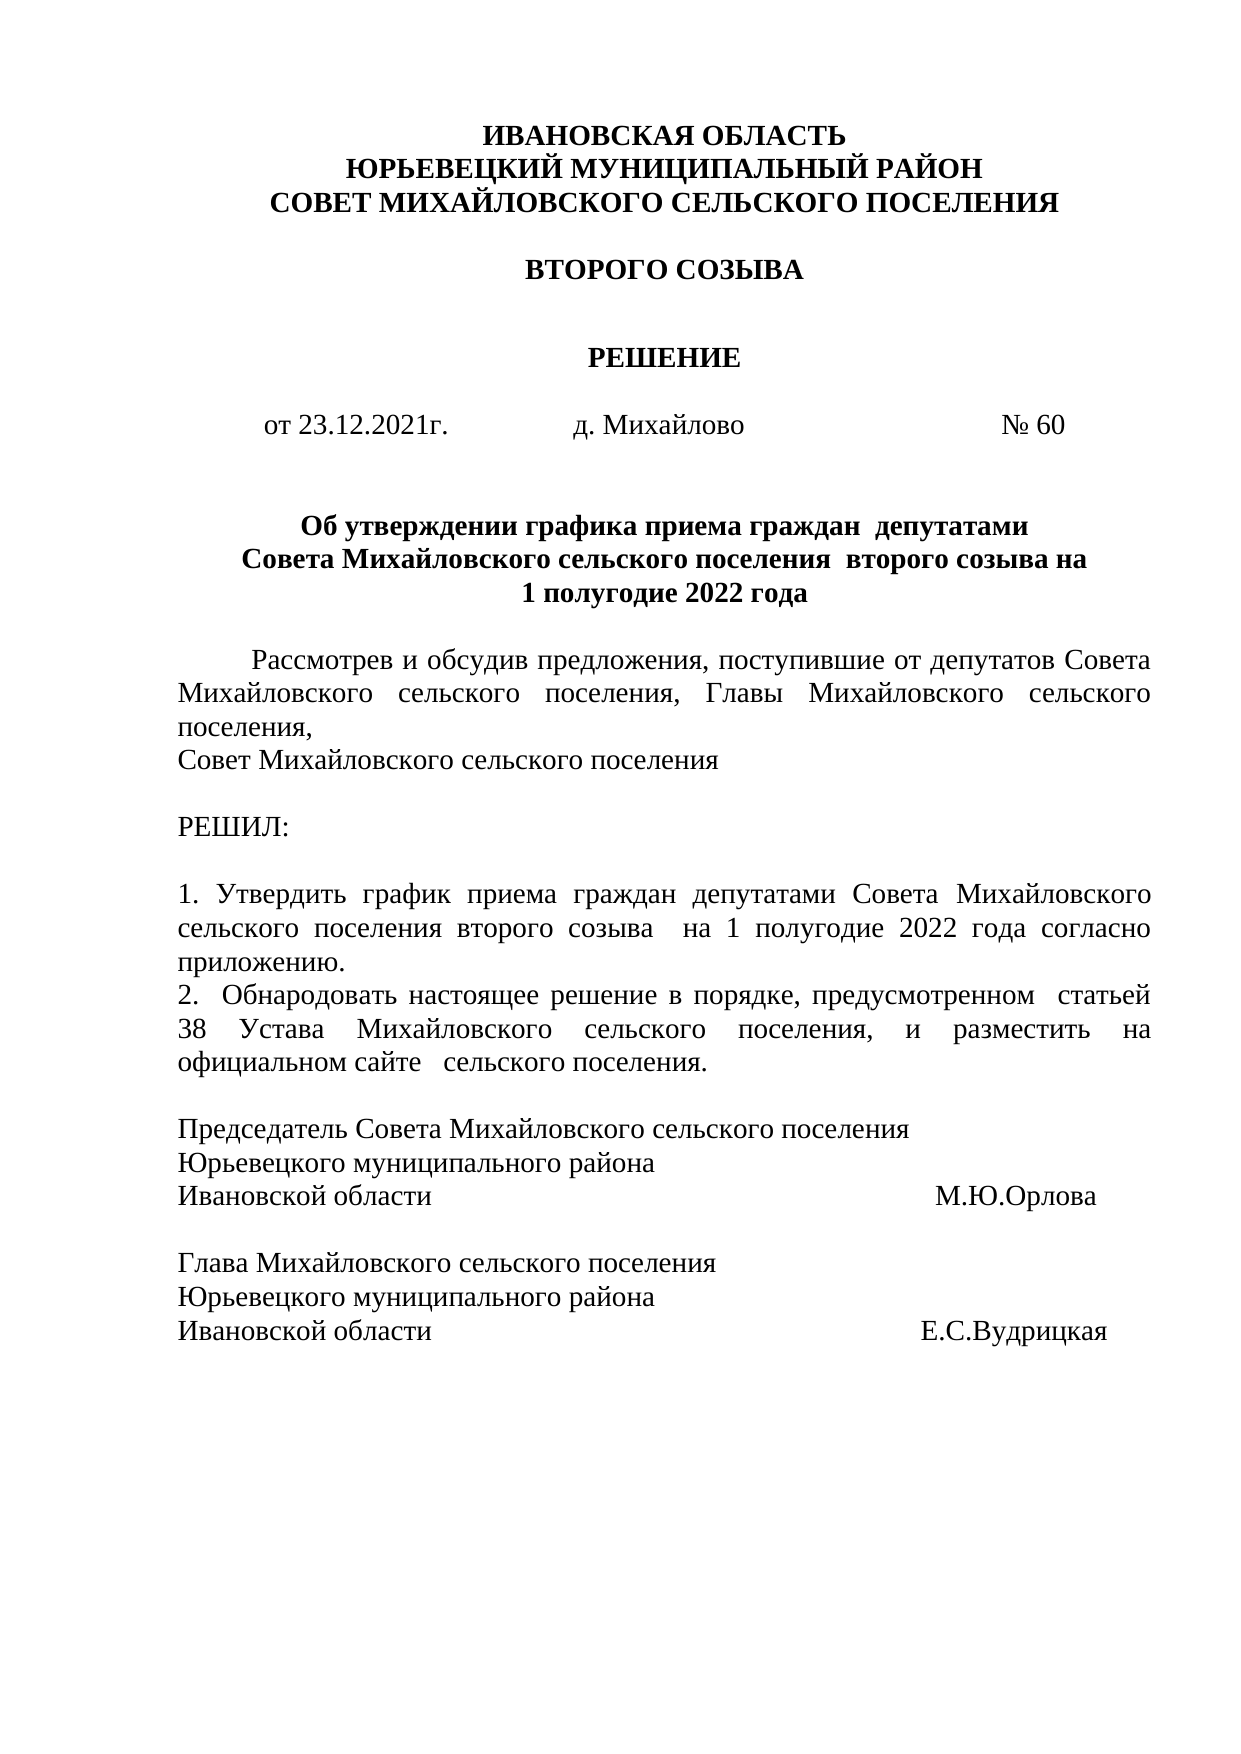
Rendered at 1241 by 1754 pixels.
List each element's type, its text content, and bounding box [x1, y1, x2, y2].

text Об утверждении графика приема граждан депутатами [177, 508, 1152, 541]
text Юрьевецкого муниципального района [177, 1279, 1152, 1313]
text 1. Утвердить график приема граждан депутатами Совета Михайловского сельского поселения второго созыва на 1 полугодие 2022 года согласно приложению. [177, 877, 1152, 977]
text Ивановской области М.Ю.Орлова [177, 1178, 1152, 1212]
title Совет Михайловского сельского поселения [177, 742, 1152, 776]
text СОВЕТ МИХАЙЛОВСКОГО СЕЛЬСКОГО ПОСЕЛЕНИЯ [177, 185, 1152, 219]
text Рассмотрев и обсудив предложения, поступившие от депутатов Совета Михайловского сельского поселения, Главы Михайловского сельского поселения, [177, 642, 1152, 742]
text Ивановской области Е.С.Вудрицкая [177, 1313, 1152, 1346]
text РЕШЕНИЕ [177, 340, 1152, 373]
text от 23.12.2021г. д. Михайлово № 60 [177, 407, 1152, 441]
text Глава Михайловского сельского поселения [177, 1246, 1152, 1279]
text ИВАНОВСКАЯ ОБЛАСТЬ [177, 118, 1152, 152]
title РЕШИЛ: [177, 809, 1152, 843]
text 1 полугодие 2022 года [177, 575, 1152, 608]
text Председатель Совета Михайловского сельского поселения [177, 1111, 1152, 1145]
text ВТОРОГО СОЗЫВА [177, 252, 1152, 286]
text 2. Обнародовать настоящее решение в порядке, предусмотренном статьей 38 Устава Михайловского сельского поселения, и разместить на официальном сайте сельского поселения. [177, 977, 1152, 1078]
text Совета Михайловского сельского поселения второго созыва на [177, 541, 1152, 575]
text Юрьевецкого муниципального района [177, 1145, 1152, 1178]
text ЮРЬЕВЕЦКИЙ МУНИЦИПАЛЬНЫЙ РАЙОН [177, 152, 1152, 185]
